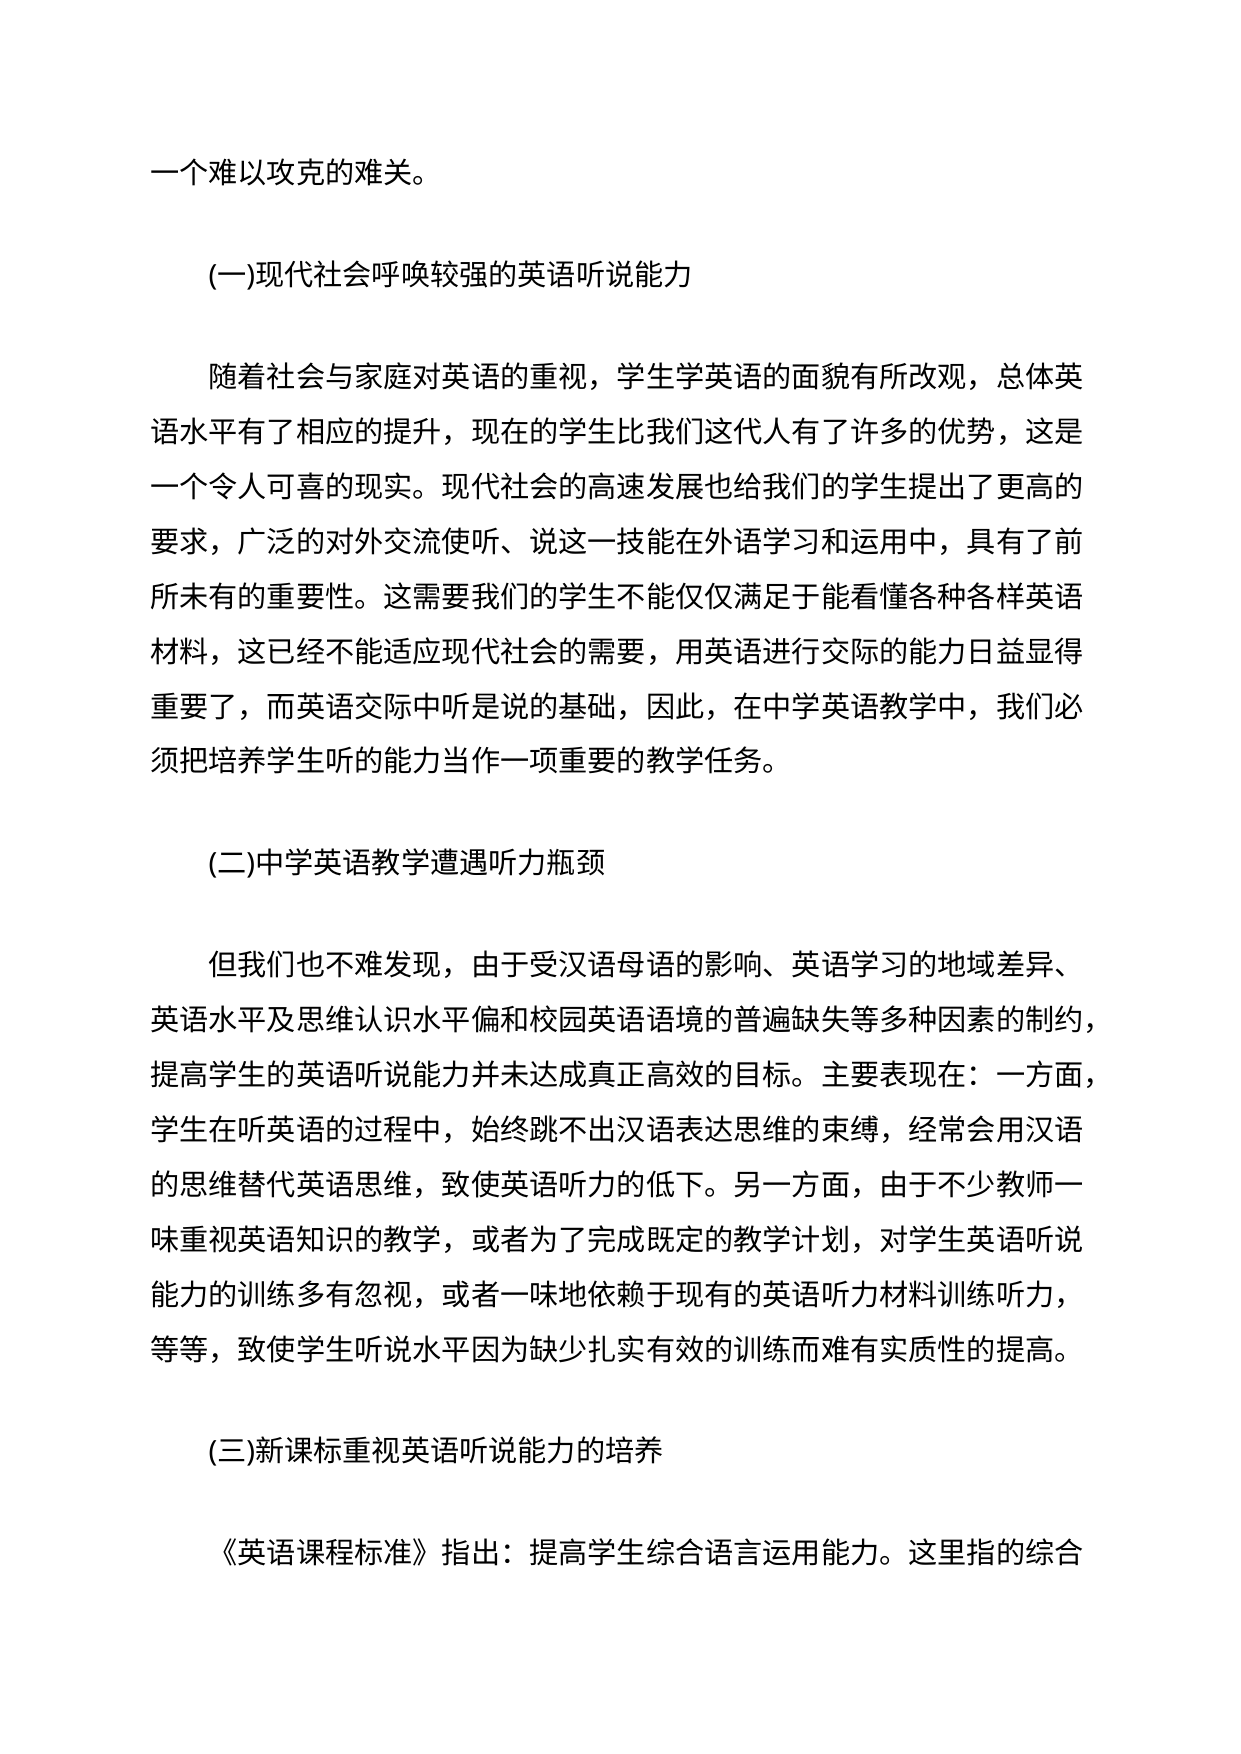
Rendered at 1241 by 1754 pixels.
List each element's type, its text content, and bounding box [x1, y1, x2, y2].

text (三)新课标重视英语听说能力的培养 [150, 1428, 1090, 1470]
text (一)现代社会呼唤较强的英语听说能力 [150, 252, 1090, 294]
text (二)中学英语教学遭遇听力瓶颈 [150, 840, 1090, 882]
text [150, 150, 1090, 192]
text 随着社会与家庭对英语的重视，学生学英语的面貌有所改观，总体英语水平有了相应的提升，现在的学生比我们这代人有了许多的优势，这是一个令人可喜的现实。现代社会的高速发展也给我们的学生提出了更高的要求，广泛的对外交流使听、说这一技能在外语学习和运用中，具有了前所未有的重要性。这需要我们的学生不能仅仅满足于能看懂各种各样英语材料，这已经不能适应现代社会的需要，用英语进行交际的能力日益显得重要了，而英语交际中听是说的基础，因此，在中学英语教学中，我们必须把培养学生听的能力当作一项重要的教学任务。 [150, 354, 1090, 780]
text 但我们也不难发现，由于受汉语母语的影响、英语学习的地域差异、英语水平及思维认识水平偏和校园英语语境的普遍缺失等多种因素的制约，提高学生的英语听说能力并未达成真正高效的目标。主要表现在：一方面，学生在听英语的过程中，始终跳不出汉语表达思维的束缚，经常会用汉语的思维替代英语思维，致使英语听力的低下。另一方面，由于不少教师一味重视英语知识的教学，或者为了完成既定的教学计划，对学生英语听说能力的训练多有忽视，或者一味地依赖于现有的英语听力材料训练听力，等等，致使学生听说水平因为缺少扎实有效的训练而难有实质性的提高。 [150, 942, 1090, 1368]
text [150, 1530, 1090, 1572]
